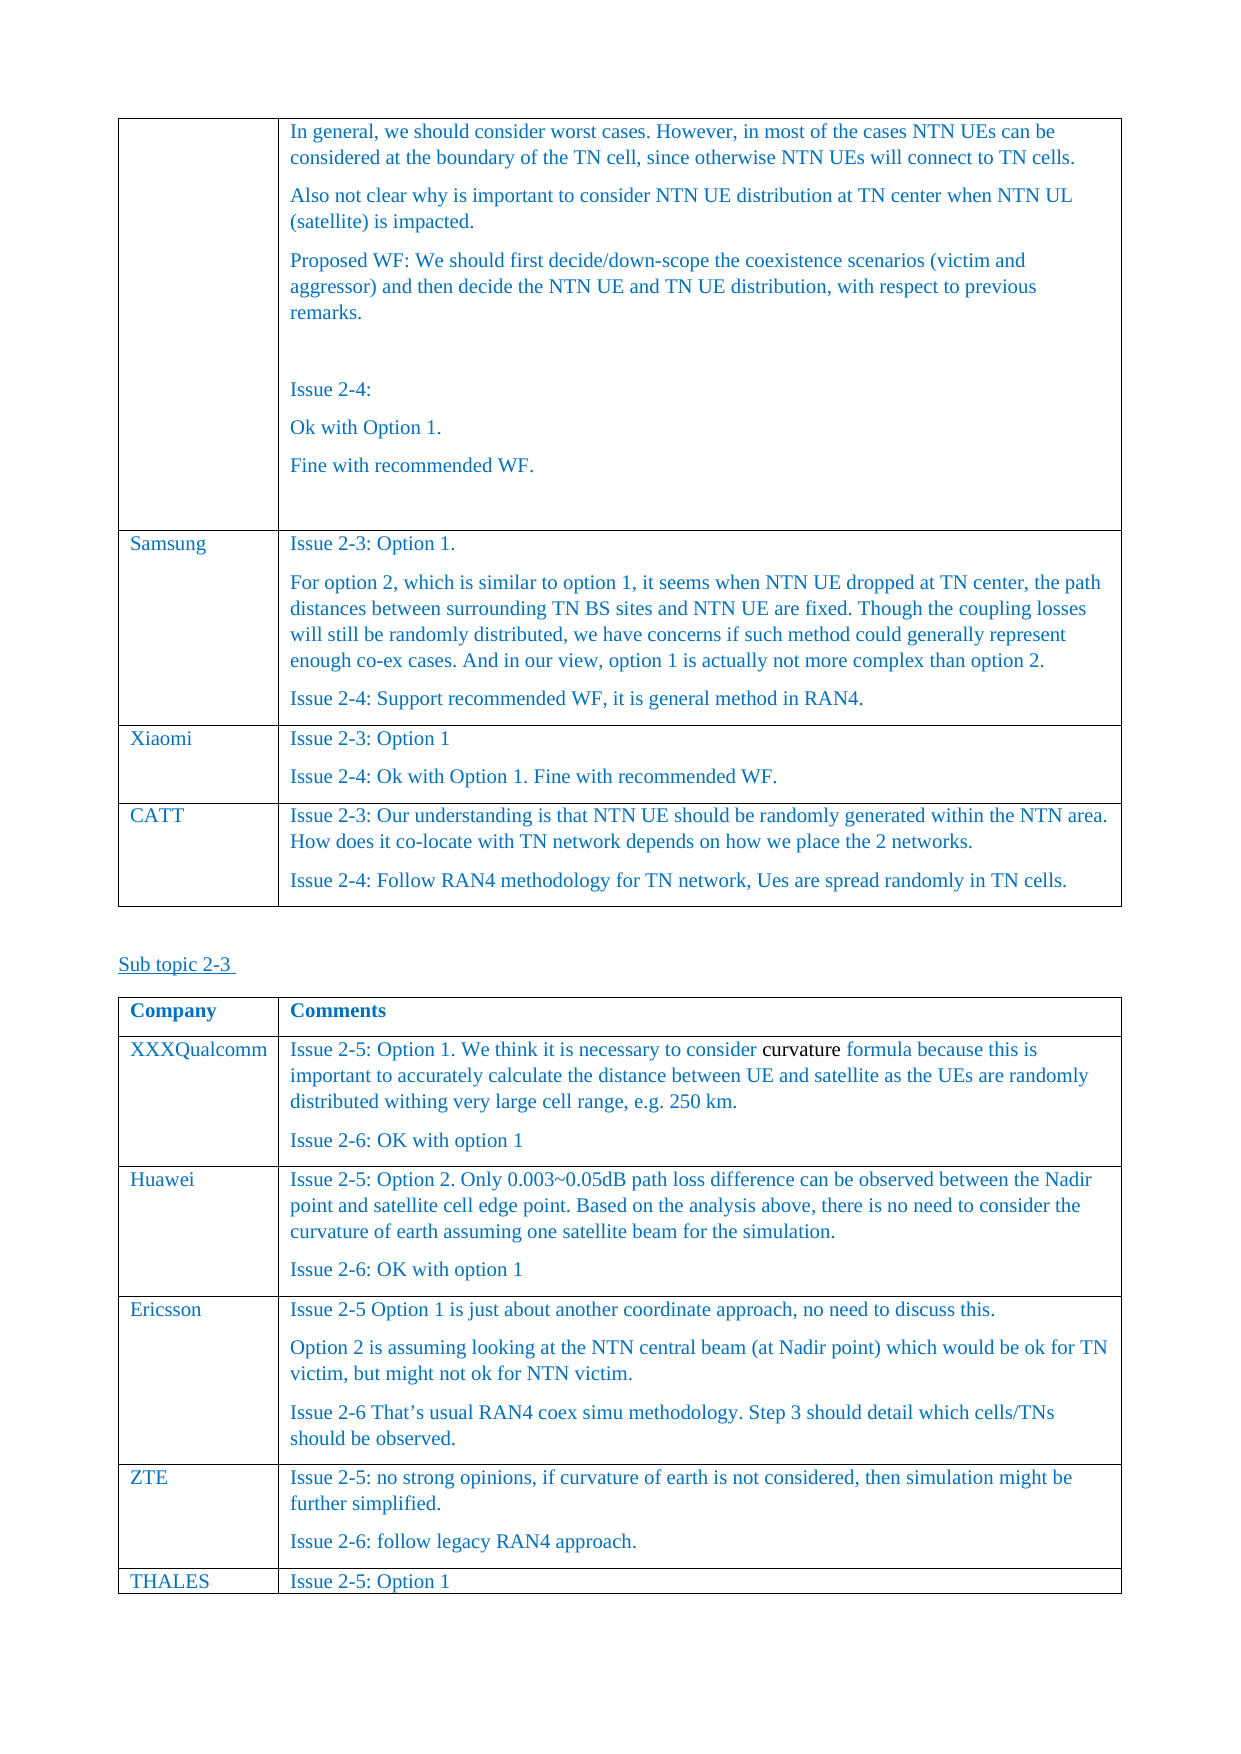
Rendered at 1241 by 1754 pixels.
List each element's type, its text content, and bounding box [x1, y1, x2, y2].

table_header Comments [279, 998, 1121, 1036]
table_cell [119, 1297, 278, 1464]
table_cell [279, 119, 1121, 530]
table_cell [279, 1167, 1121, 1296]
table_cell [119, 804, 278, 906]
table_cell [119, 1465, 278, 1568]
table_cell [279, 726, 1121, 802]
table_cell [119, 119, 278, 530]
table_cell [119, 1167, 278, 1296]
table_cell [279, 1297, 1121, 1464]
table_cell [279, 1465, 1121, 1568]
table_cell [279, 531, 1121, 724]
table_header Company [119, 998, 278, 1036]
table_cell [119, 726, 278, 802]
text Sub topic 2-3 [118, 952, 1122, 976]
table_cell [119, 531, 278, 724]
table_cell [279, 1569, 1121, 1593]
table_cell [119, 1569, 278, 1593]
table_cell [279, 804, 1121, 906]
table_cell [119, 1037, 278, 1166]
table_cell Issue 2-5 Issue 2-6 [279, 1037, 1121, 1166]
